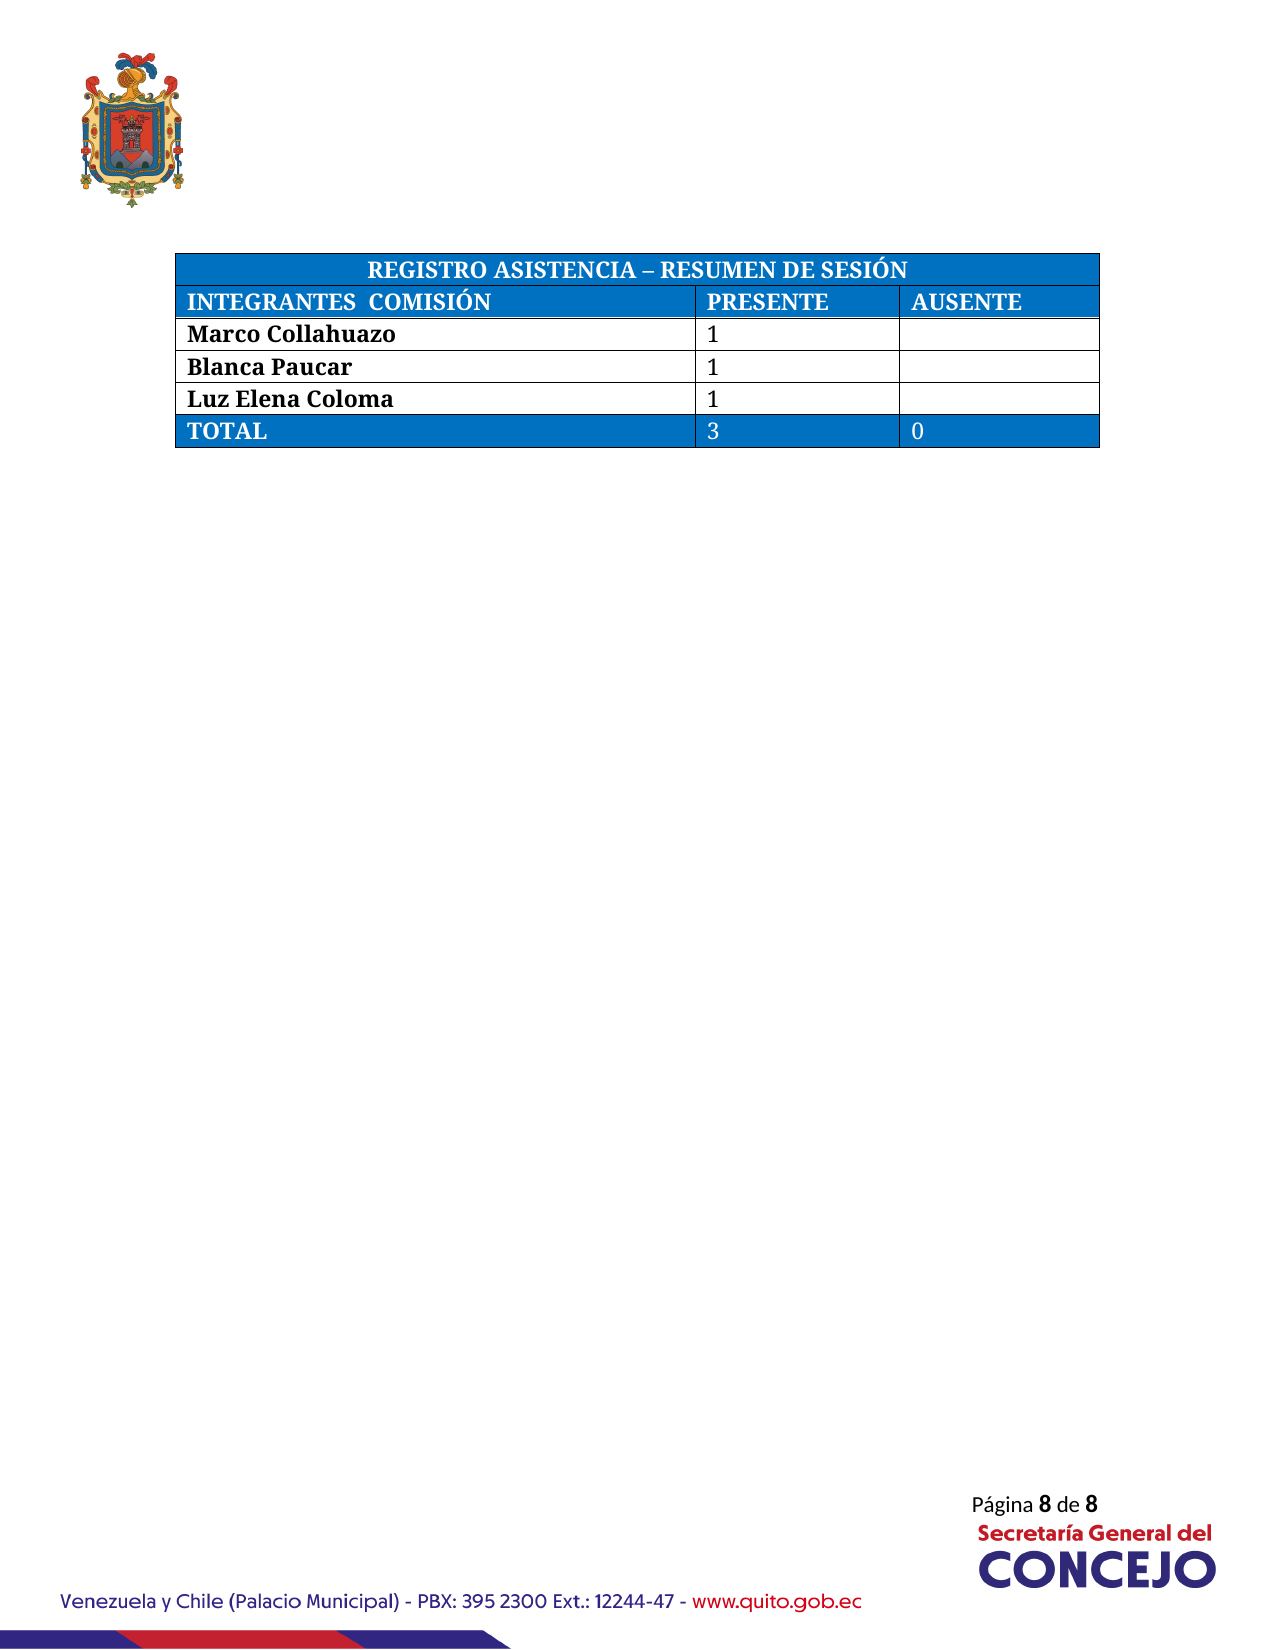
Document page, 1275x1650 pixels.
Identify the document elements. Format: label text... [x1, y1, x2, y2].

table_header REGISTRO ASISTENCIA – RESUMEN DE SESIÓN [176, 254, 1099, 285]
table_cell [900, 383, 1099, 414]
table_cell Luz Elena Coloma [176, 383, 695, 414]
table_cell 0 [900, 415, 1099, 447]
picture [0, 6, 1265, 1649]
table_cell AUSENTE [900, 286, 1099, 317]
table_cell [900, 319, 1099, 350]
table_cell 1 [696, 319, 899, 350]
table_cell TOTAL [176, 415, 695, 447]
table_cell [900, 351, 1099, 382]
table_cell 3 [696, 415, 899, 447]
table_cell Blanca Paucar [176, 351, 695, 382]
table_cell Marco Collahuazo [176, 319, 695, 350]
table_cell 1 [696, 383, 899, 414]
table_cell PRESENTE [696, 286, 899, 317]
table_cell 1 [696, 351, 899, 382]
table_cell INTEGRANTES COMISIÓN [176, 286, 695, 317]
